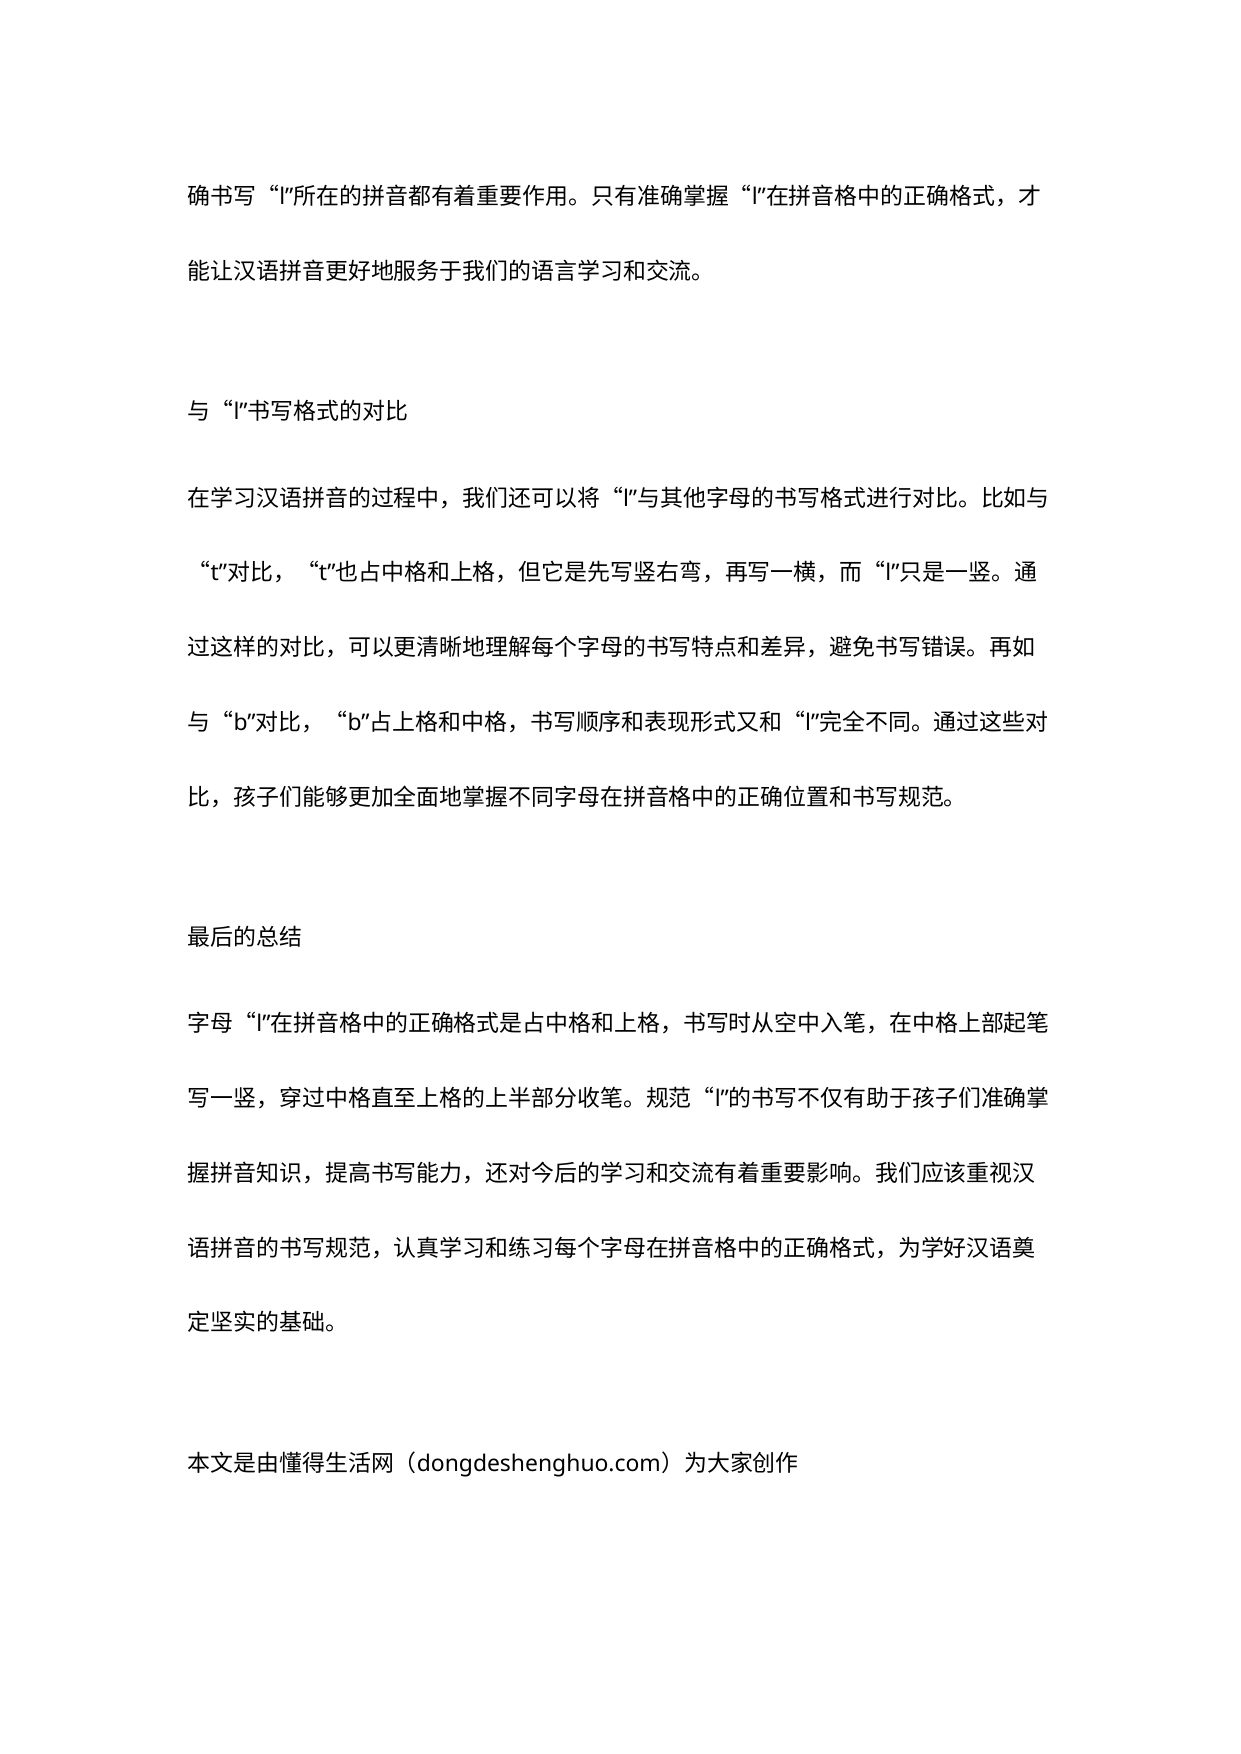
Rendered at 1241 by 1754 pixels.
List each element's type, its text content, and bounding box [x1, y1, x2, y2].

text 最后的总结 [187, 903, 1053, 968]
text 在学习汉语拼音的过程中，我们还可以将“l”与其他字母的书写格式进行对比。比如与“t”对比，“t”也占中格和上格，但它是先写竖右弯，再写一横，而“l”只是一竖。通过这样的对比，可以更清晰地理解每个字母的书写特点和差异，避免书写错误。再如与“b”对比，“b”占上格和中格，书写顺序和表现形式又和“l”完全不同。通过这些对比，孩子们能够更加全面地掌握不同字母在拼音格中的正确位置和书写规范。 [187, 464, 1053, 827]
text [187, 162, 1053, 302]
text 与“l”书写格式的对比 [187, 377, 1053, 442]
text 字母“l”在拼音格中的正确格式是占中格和上格，书写时从空中入笔，在中格上部起笔写一竖，穿过中格直至上格的上半部分收笔。规范“l”的书写不仅有助于孩子们准确掌握拼音知识，提高书写能力，还对今后的学习和交流有着重要影响。我们应该重视汉语拼音的书写规范，认真学习和练习每个字母在拼音格中的正确格式，为学好汉语奠定坚实的基础。 [187, 989, 1053, 1353]
text 本文是由懂得生活网（dongdeshenghuo.com）为大家创作 [187, 1429, 1053, 1494]
